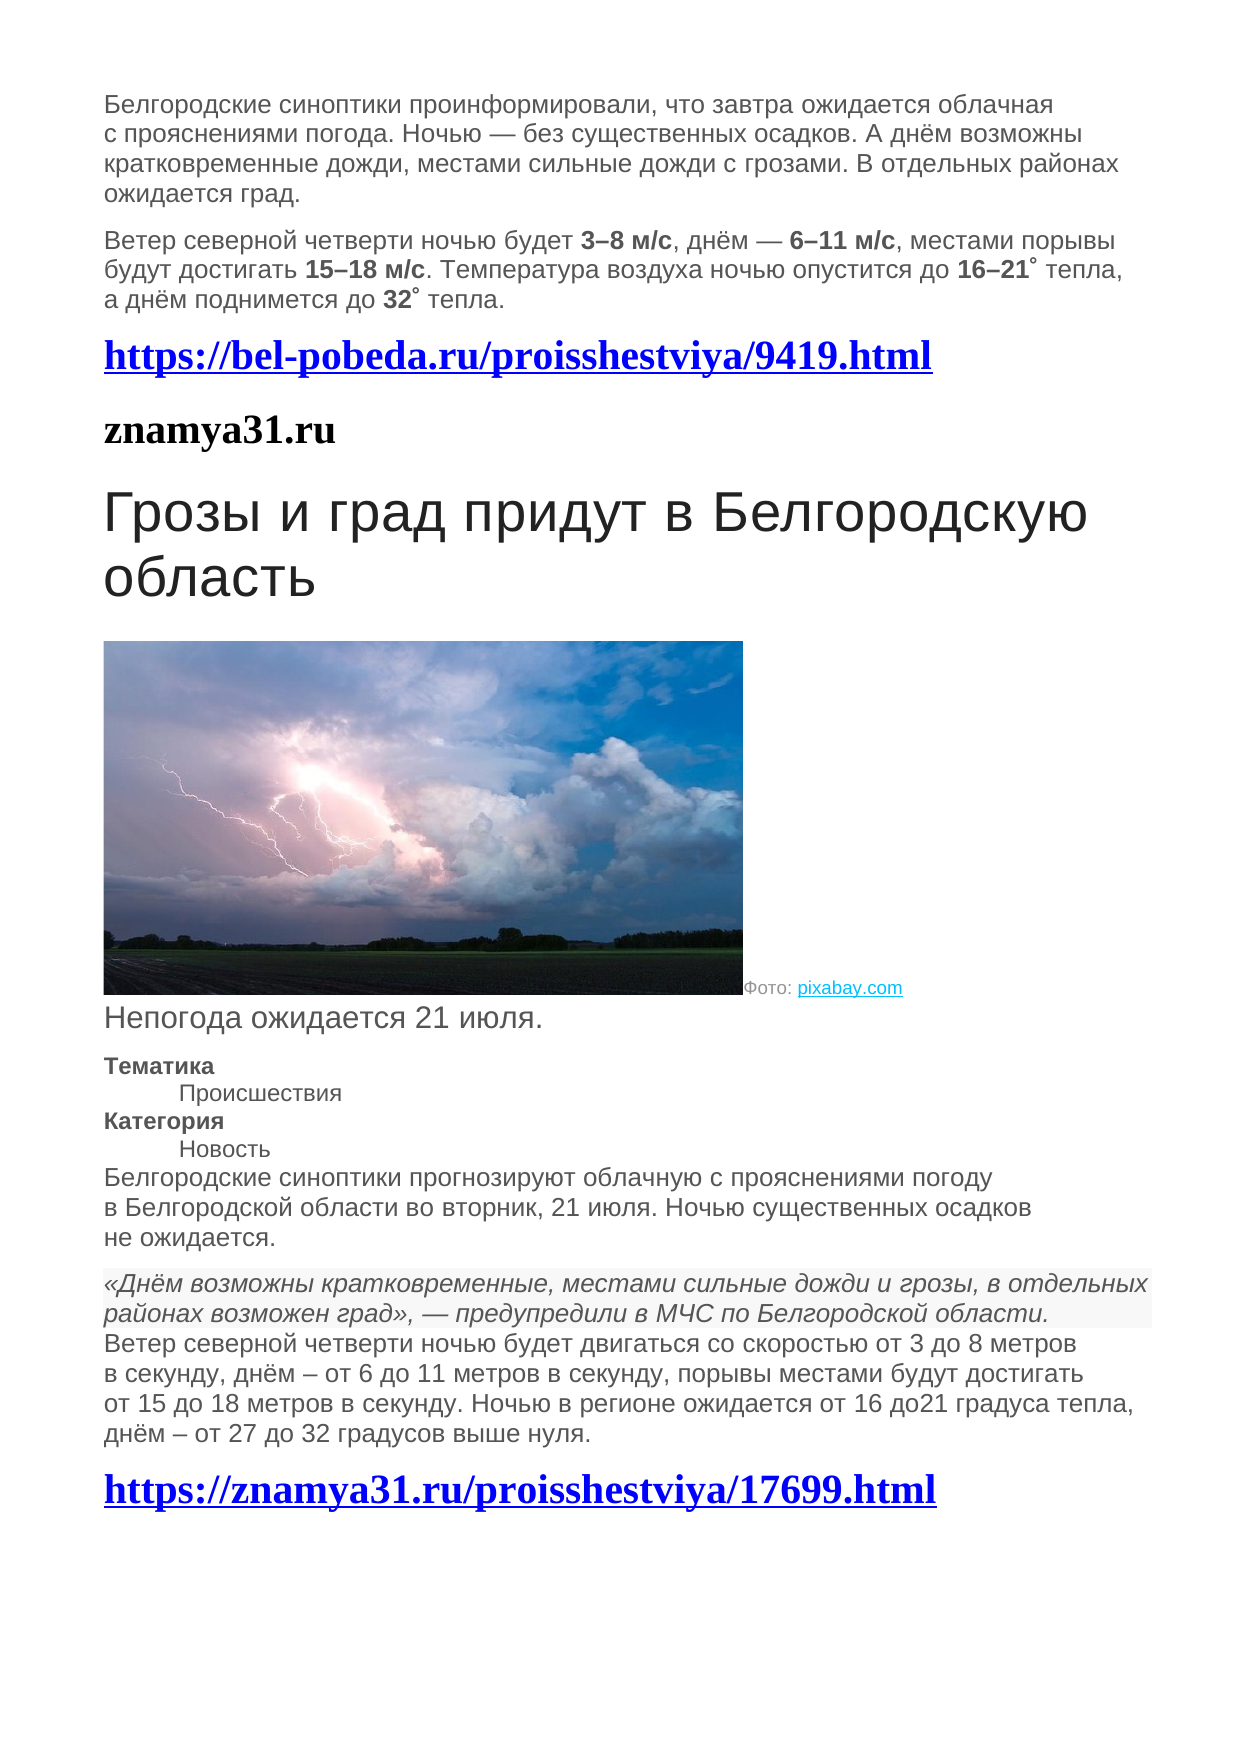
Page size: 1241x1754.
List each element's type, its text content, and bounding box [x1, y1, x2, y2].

text «Днём возможны кратковременные, местами сильные дожди и грозы, в отдельных районах возможен град», — предупредили в МЧС по Белгородской области. [103, 1268, 1152, 1328]
text Белгородские синоптики проинформировали, что завтра ожидается облачная с прояснениями погода. Ночью — без существенных осадков. А днём возможны кратковременные дожди, местами сильные дожди с грозами. В отдельных районах ожидается град. [103, 89, 1152, 208]
text https://bel-pobeda.ru/proisshestviya/9419.html [103, 331, 1152, 379]
text znamya31.ru [103, 405, 1152, 453]
text Ветер северной четверти ночью будет 3–8 м/с, днём — 6–11 м/с, местами порывы будут достигать 15–18 м/с. Температура воздуха ночью опустится до 16–21˚ тепла, а днём поднимется до 32˚ тепла. [103, 225, 1152, 314]
text Непогода ожидается 21 июля. [103, 999, 1152, 1034]
text Белгородские синоптики прогнозируют облачную с прояснениями погоду в Белгородской области во вторник, 21 июля. Ночью существенных осадков не ожидается. [103, 1162, 1152, 1252]
text https://znamya31.ru/proisshestviya/17699.html [103, 1464, 1152, 1512]
text Происшествия [178, 1079, 1152, 1107]
text Категория [103, 1107, 1152, 1134]
picture [103, 641, 743, 995]
text Ветер северной четверти ночью будет двигаться со скоростью от 3 до 8 метров в секунду, днём – от 6 до 11 метров в секунду, порывы местами будут достигать от 15 до 18 метров в секунду. Ночью в регионе ожидается от 16 до21 градуса тепла, днём – от 27 до 32 градусов выше нуля. [103, 1328, 1152, 1448]
text Новость [178, 1134, 1152, 1162]
text Тематика [103, 1052, 1152, 1079]
subtitle Грозы и град придут в Белгородскую область [103, 479, 1152, 608]
